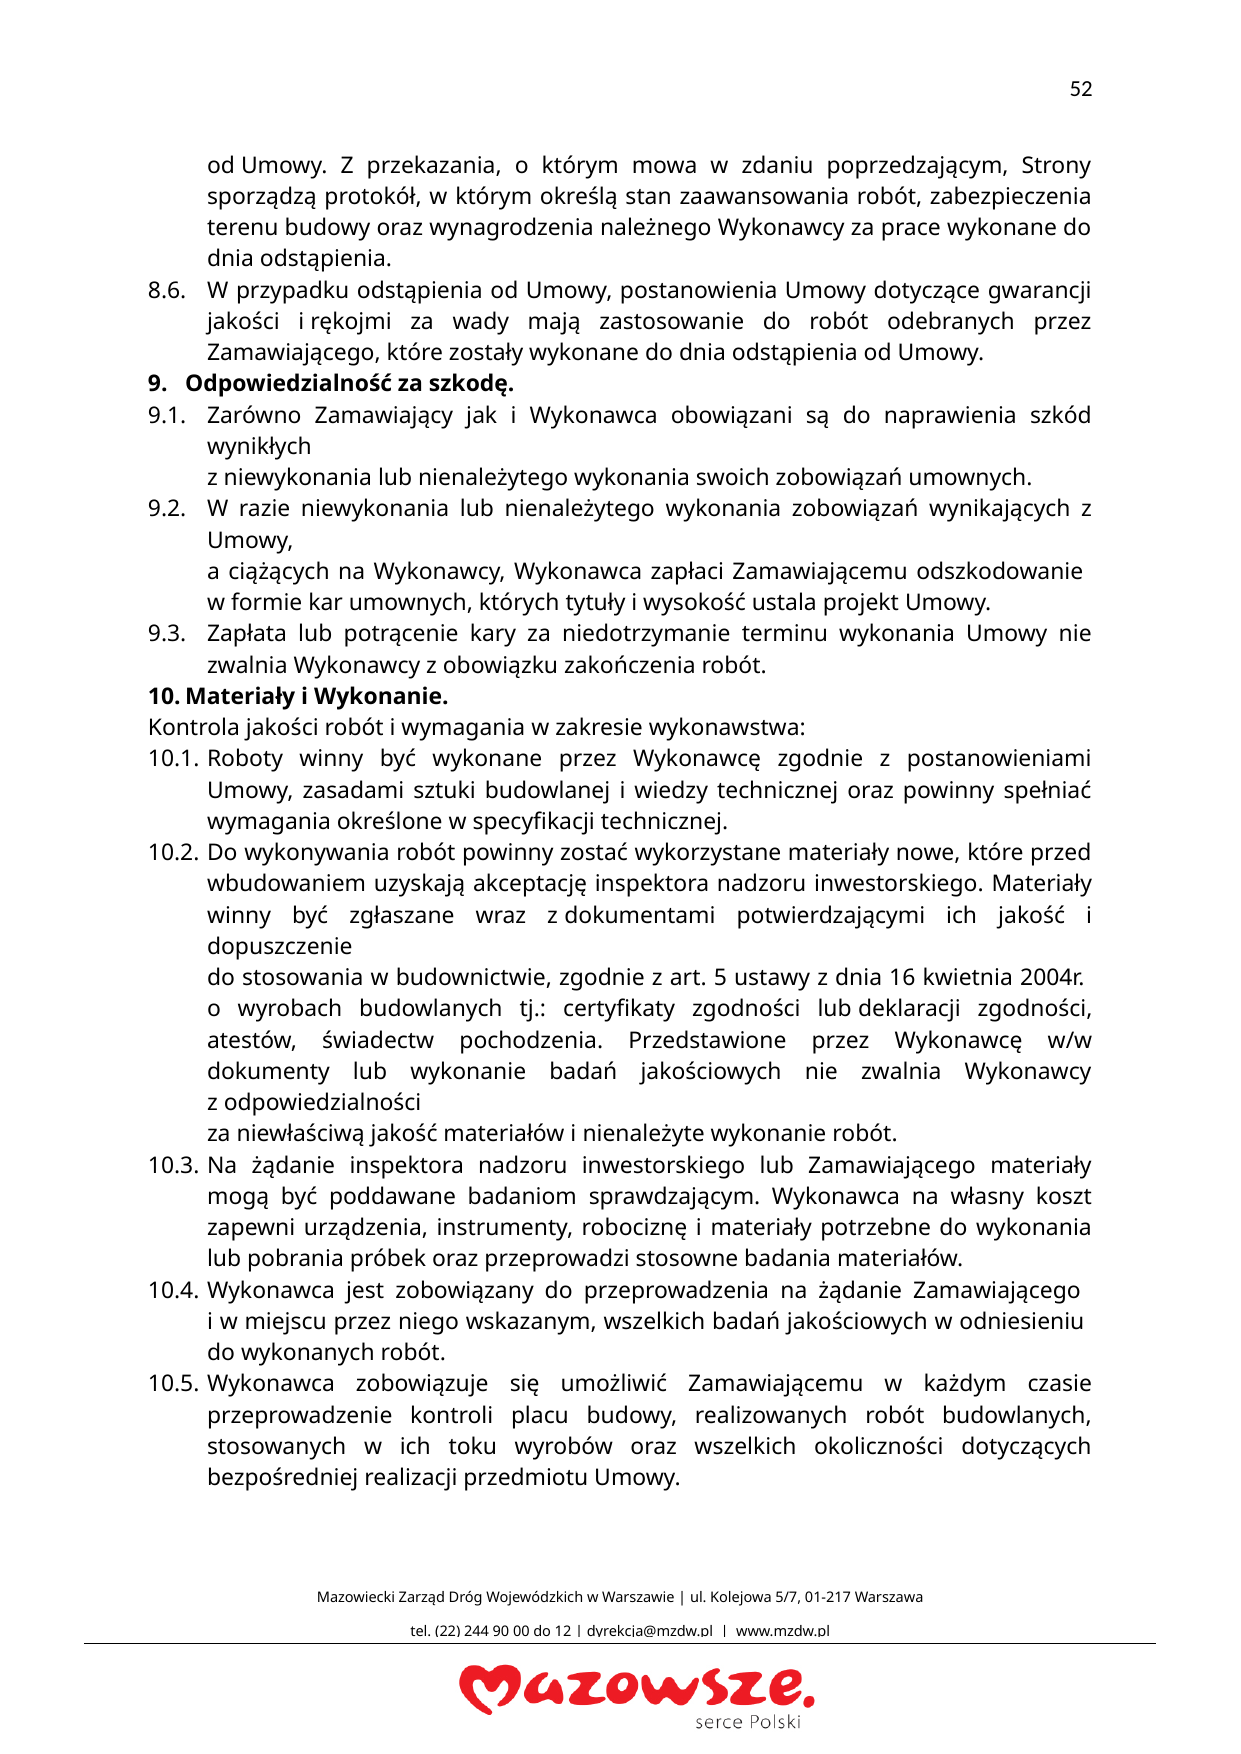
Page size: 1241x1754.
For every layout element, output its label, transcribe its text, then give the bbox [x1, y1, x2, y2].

list Do wykonywania robót powinny zostać wykorzystane materiały nowe, które przed wbudowaniem uzyskają akceptację inspektora nadzoru inwestorskiego. Materiały winny być zgłaszane wraz z dokumentami potwierdzającymi ich jakość i dopuszczenie do stosowania w budownictwie, zgodnie z art. 5 ustawy z dnia 16 kwietnia 2004r. o wyrobach budowlanych tj.: certyfikaty zgodności lub deklaracji zgodności, atestów, świadectw pochodzenia. Przedstawione przez Wykonawcę w/w dokumenty lub wykonanie badań jakościowych nie zwalnia Wykonawcy z odpowiedzialności za niewłaściwą jakość materiałów i nienależyte wykonanie robót. [148, 836, 1092, 1149]
list W przypadku odstąpienia od Umowy, postanowienia Umowy dotyczące gwarancji jakości i rękojmi za wady mają zastosowanie do robót odebranych przez Zamawiającego, które zostały wykonane do dnia odstąpienia od Umowy. [148, 274, 1092, 367]
list Zapłata lub potrącenie kary za niedotrzymanie terminu wykonania Umowy nie zwalnia Wykonawcy z obowiązku zakończenia robót. [148, 617, 1092, 680]
list W razie niewykonania lub nienależytego wykonania zobowiązań wynikających z Umowy, a ciążących na Wykonawcy, Wykonawca zapłaci Zamawiającemu odszkodowanie w formie kar umownych, których tytuły i wysokość ustala projekt Umowy. [148, 492, 1092, 617]
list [148, 149, 1092, 274]
list Wykonawca zobowiązuje się umożliwić Zamawiającemu w każdym czasie przeprowadzenie kontroli placu budowy, realizowanych robót budowlanych, stosowanych w ich toku wyrobów oraz wszelkich okoliczności dotyczących bezpośredniej realizacji przedmiotu Umowy. [148, 1367, 1092, 1492]
list Zarówno Zamawiający jak i Wykonawca obowiązani są do naprawienia szkód wynikłych z niewykonania lub nienależytego wykonania swoich zobowiązań umownych. [148, 399, 1092, 492]
list Odpowiedzialność za szkodę. [148, 367, 1092, 399]
list Materiały i Wykonanie. [148, 680, 1092, 711]
text Kontrola jakości robót i wymagania w zakresie wykonawstwa: [148, 711, 1092, 742]
list Na żądanie inspektora nadzoru inwestorskiego lub Zamawiającego materiały mogą być poddawane badaniom sprawdzającym. Wykonawca na własny koszt zapewni urządzenia, instrumenty, robociznę i materiały potrzebne do wykonania lub pobrania próbek oraz przeprowadzi stosowne badania materiałów. [148, 1149, 1092, 1274]
list Wykonawca jest zobowiązany do przeprowadzenia na żądanie Zamawiającego i w miejscu przez niego wskazanym, wszelkich badań jakościowych w odniesieniu do wykonanych robót. [148, 1274, 1092, 1367]
list Roboty winny być wykonane przez Wykonawcę zgodnie z postanowieniami Umowy, zasadami sztuki budowlanej i wiedzy technicznej oraz powinny spełniać wymagania określone w specyfikacji technicznej. [148, 742, 1092, 836]
picture [0, 1626, 1236, 1754]
